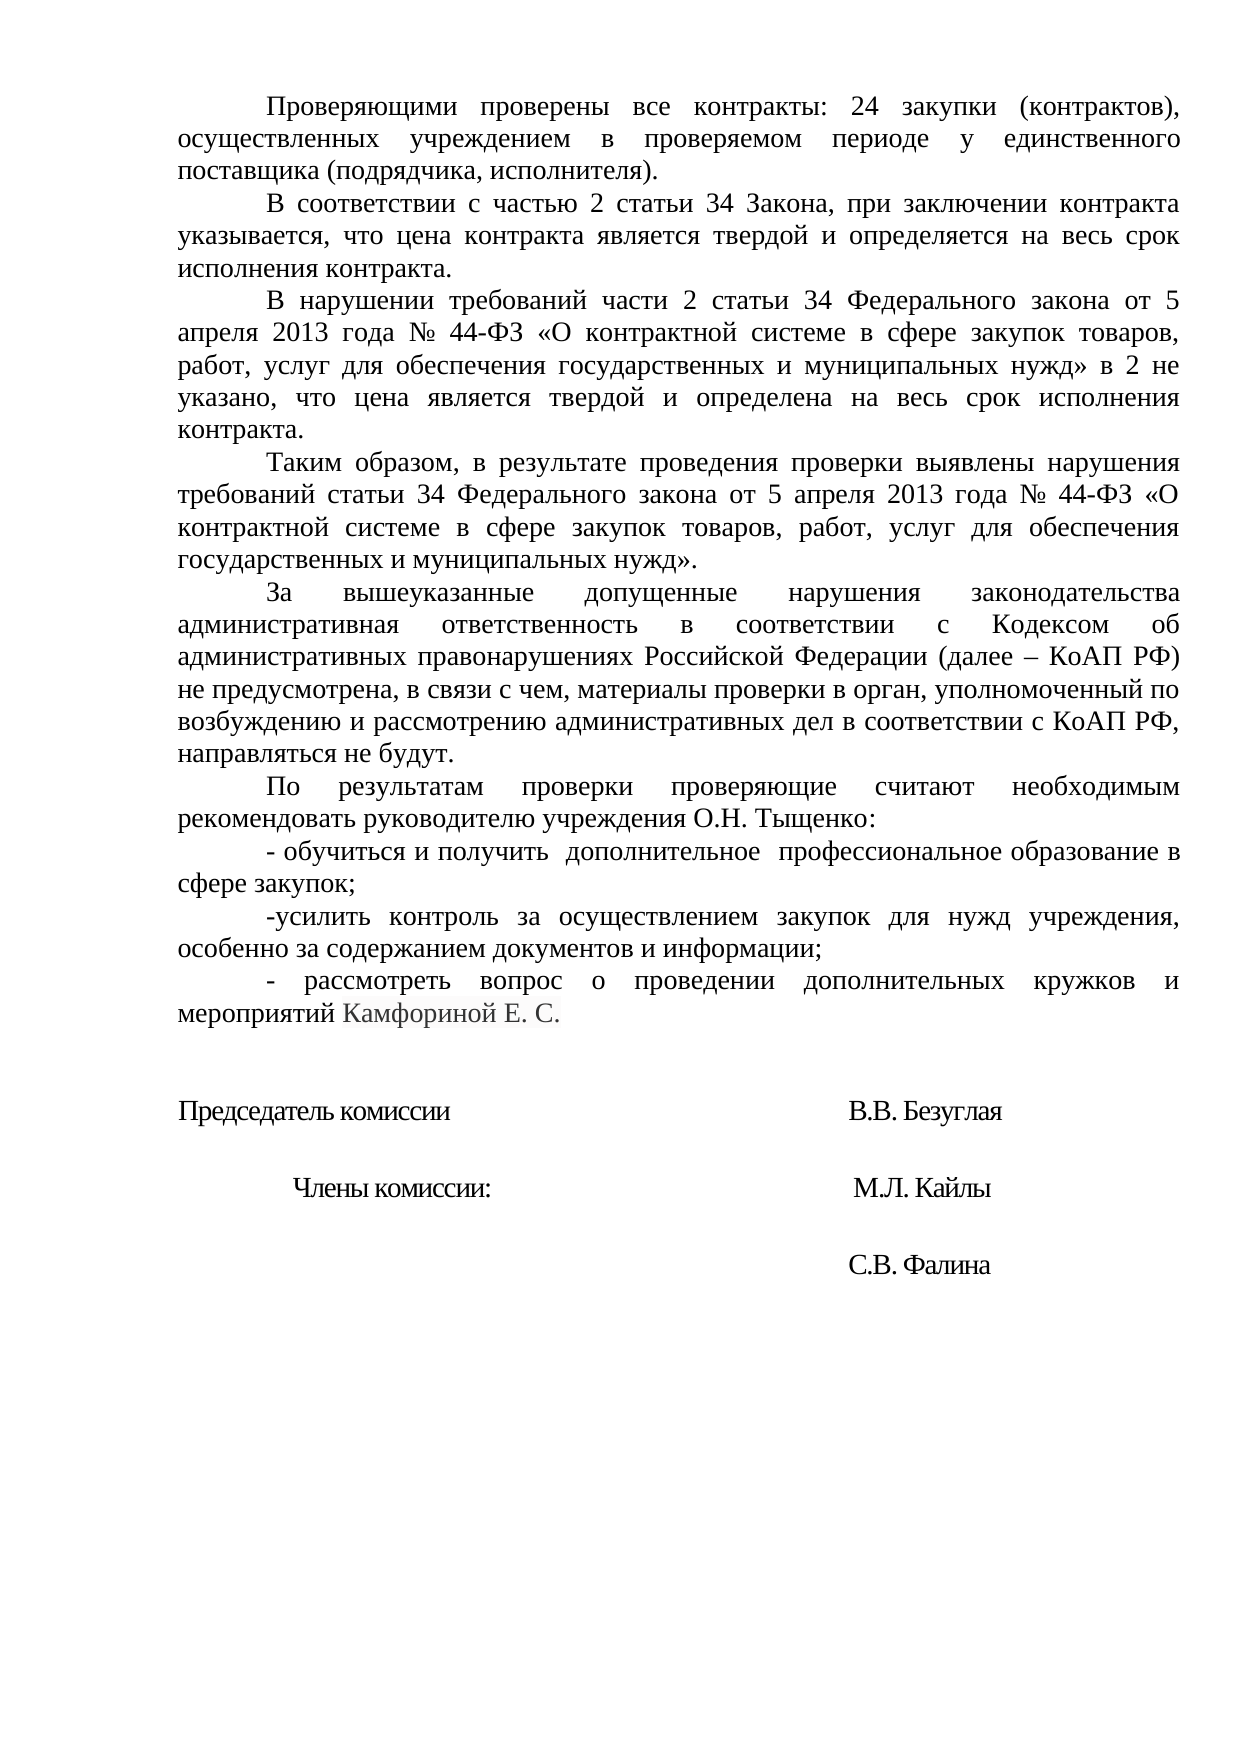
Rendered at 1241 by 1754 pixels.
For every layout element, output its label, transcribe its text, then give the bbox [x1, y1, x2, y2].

list - рассмотреть вопрос о проведении дополнительных кружков и мероприятий Камфориной Е. С. [177, 963, 1181, 1028]
text С.В. Фалина [178, 1247, 1181, 1281]
text Проверяющими проверены все контракты: 24 закупки (контрактов), осуществленных учреждением в проверяемом периоде у единственного поставщика (подрядчика, исполнителя). [177, 89, 1181, 186]
text Таким образом, в результате проведения проверки выявлены нарушения требований статьи 34 Федерального закона от 5 апреля 2013 года № 44-ФЗ «О контрактной системе в сфере закупок товаров, работ, услуг для обеспечения государственных и муниципальных нужд». [177, 445, 1181, 574]
list -усилить контроль за осуществлением закупок для нужд учреждения, особенно за содержанием документов и информации; [177, 898, 1181, 963]
text В соответствии с частью 2 статьи 34 Закона, при заключении контракта указывается, что цена контракта является твердой и определяется на весь срок исполнения контракта. [177, 186, 1181, 283]
text Члены комиссии: М.Л. Кайлы [178, 1170, 1181, 1204]
text В нарушении требований части 2 статьи 34 Федерального закона от 5 апреля 2013 года № 44-ФЗ «О контрактной системе в сфере закупок товаров, работ, услуг для обеспечения государственных и муниципальных нужд» в 2 не указано, что цена является твердой и определена на весь срок исполнения контракта. [177, 283, 1181, 445]
list По результатам проверки проверяющие считают необходимым рекомендовать руководителю учреждения О.Н. Тыщенко: [177, 769, 1181, 834]
list - обучиться и получить дополнительное профессиональное образование в сфере закупок; [177, 834, 1181, 898]
text За вышеуказанные допущенные нарушения законодательства административная ответственность в соответствии с Кодексом об административных правонарушениях Российской Федерации (далее – КоАП РФ) не предусмотрена, в связи с чем, материалы проверки в орган, уполномоченный по возбуждению и рассмотрению административных дел в соответствии с КоАП РФ, направляться не будут. [177, 574, 1181, 769]
text Председатель комиссии В.В. Безуглая [178, 1093, 1181, 1127]
